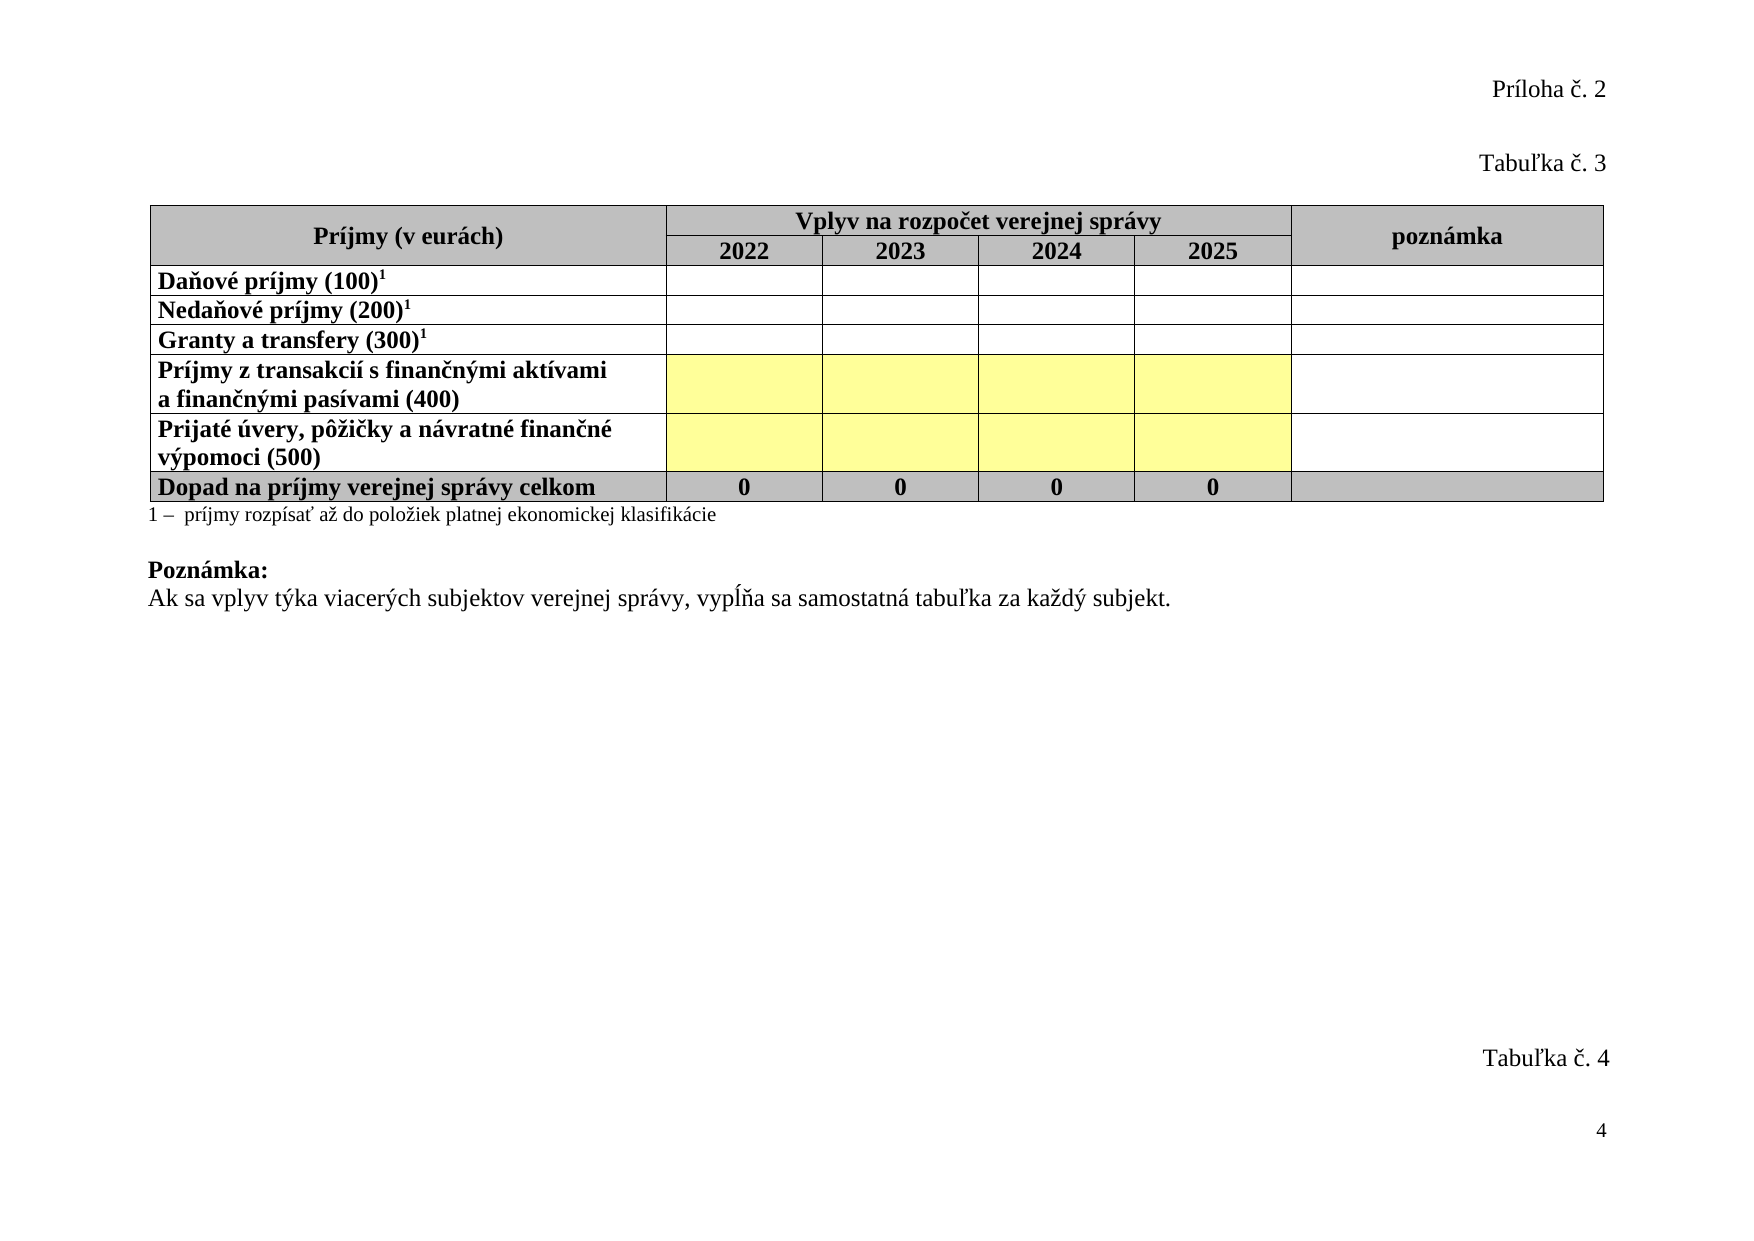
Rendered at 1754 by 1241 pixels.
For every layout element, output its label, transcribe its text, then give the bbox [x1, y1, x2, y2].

table_cell [1292, 325, 1603, 354]
table_cell [667, 296, 822, 324]
table_header Vplyv na rozpočet verejnej správy [667, 206, 1291, 235]
table_cell Prijaté úvery, pôžičky a návratné finančné výpomoci (500) [151, 414, 666, 471]
table_cell Daňové príjmy (100)1 [151, 266, 666, 294]
table_cell 2022 [667, 236, 822, 265]
table_cell [1135, 414, 1291, 471]
text Tabuľka č. 4 [148, 1043, 1610, 1072]
table_cell 0 [1135, 472, 1291, 501]
table_header Príjmy (v eurách) [151, 206, 666, 265]
table_cell [1292, 355, 1603, 413]
table_cell [823, 325, 978, 354]
table_cell [1292, 472, 1603, 501]
table_cell 0 [979, 472, 1134, 501]
table_cell [1292, 296, 1603, 324]
table_header poznámka [1292, 206, 1603, 265]
table_cell [979, 325, 1134, 354]
table_cell Dopad na príjmy verejnej správy celkom [151, 472, 666, 501]
table_cell [823, 355, 978, 413]
table_cell [979, 266, 1134, 294]
table_cell [1292, 414, 1603, 471]
text 1 – príjmy rozpísať až do položiek platnej ekonomickej klasifikácie [148, 502, 1606, 526]
table_cell [1135, 325, 1291, 354]
table_cell [979, 414, 1134, 471]
table_cell 0 [823, 472, 978, 501]
table_cell 0 [667, 472, 822, 501]
table_cell 2025 [1135, 236, 1291, 265]
table_cell [1135, 296, 1291, 324]
table_cell Príjmy z transakcií s finančnými aktívami a finančnými pasívami (400) [151, 355, 666, 413]
table_cell [1292, 266, 1603, 294]
table_cell 2024 [979, 236, 1134, 265]
table_cell [667, 325, 822, 354]
text Tabuľka č. 3 [148, 148, 1606, 176]
table_cell [1135, 355, 1291, 413]
text Ak sa vplyv týka viacerých subjektov verejnej správy, vypĺňa sa samostatná tabuľka za každý subjekt. [148, 583, 1606, 612]
table_cell Nedaňové príjmy (200)1 [151, 296, 666, 324]
table_cell 2023 [823, 236, 978, 265]
table_cell [667, 414, 822, 471]
table_cell [823, 296, 978, 324]
text Poznámka: [148, 555, 1606, 583]
table_cell [823, 414, 978, 471]
table_cell [823, 266, 978, 294]
table_cell [979, 355, 1134, 413]
table_cell [1135, 266, 1291, 294]
table_cell Granty a transfery (300)1 [151, 325, 666, 354]
table_cell [667, 355, 822, 413]
table_cell [667, 266, 822, 294]
table_cell [979, 296, 1134, 324]
